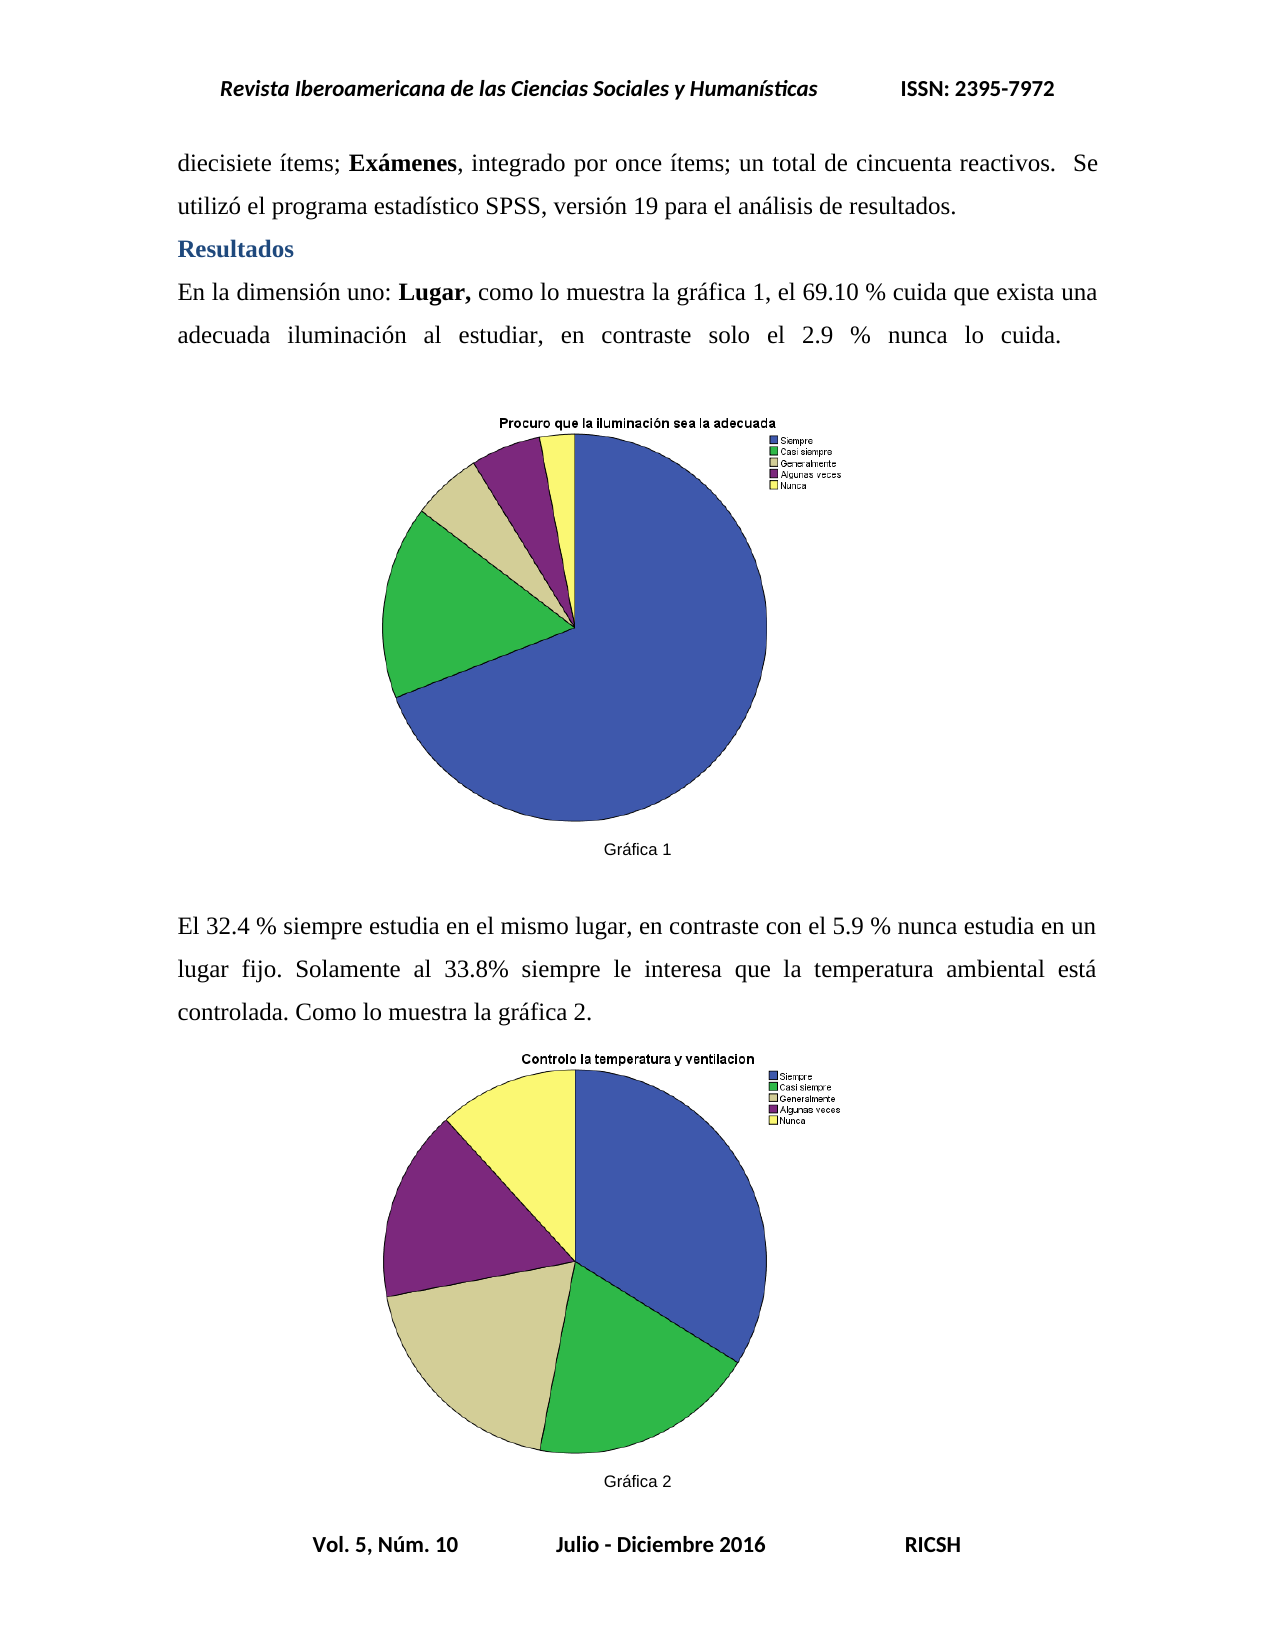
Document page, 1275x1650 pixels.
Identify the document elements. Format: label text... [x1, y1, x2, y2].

text Gráfica 1 [177, 839, 1098, 858]
text Resultados [177, 234, 1098, 263]
text El 32.4 % siempre estudia en el mismo lugar, en contraste con el 5.9 % nunca estudia en un lugar fijo. Solamente al 33.8% siempre le interesa que la temperatura ambiental está controlada. Como lo muestra la gráfica 2. [177, 911, 1098, 1026]
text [177, 148, 1098, 219]
text Gráfica 2 [177, 1472, 1098, 1491]
text En la dimensión uno: Lugar, como lo muestra la gráfica 1, el 69.10 % cuida que exista una adecuada iluminación al estudiar, en contraste solo el 2.9 % nunca lo cuida. [177, 277, 1098, 391]
picture [376, 404, 899, 826]
picture [377, 1040, 898, 1458]
